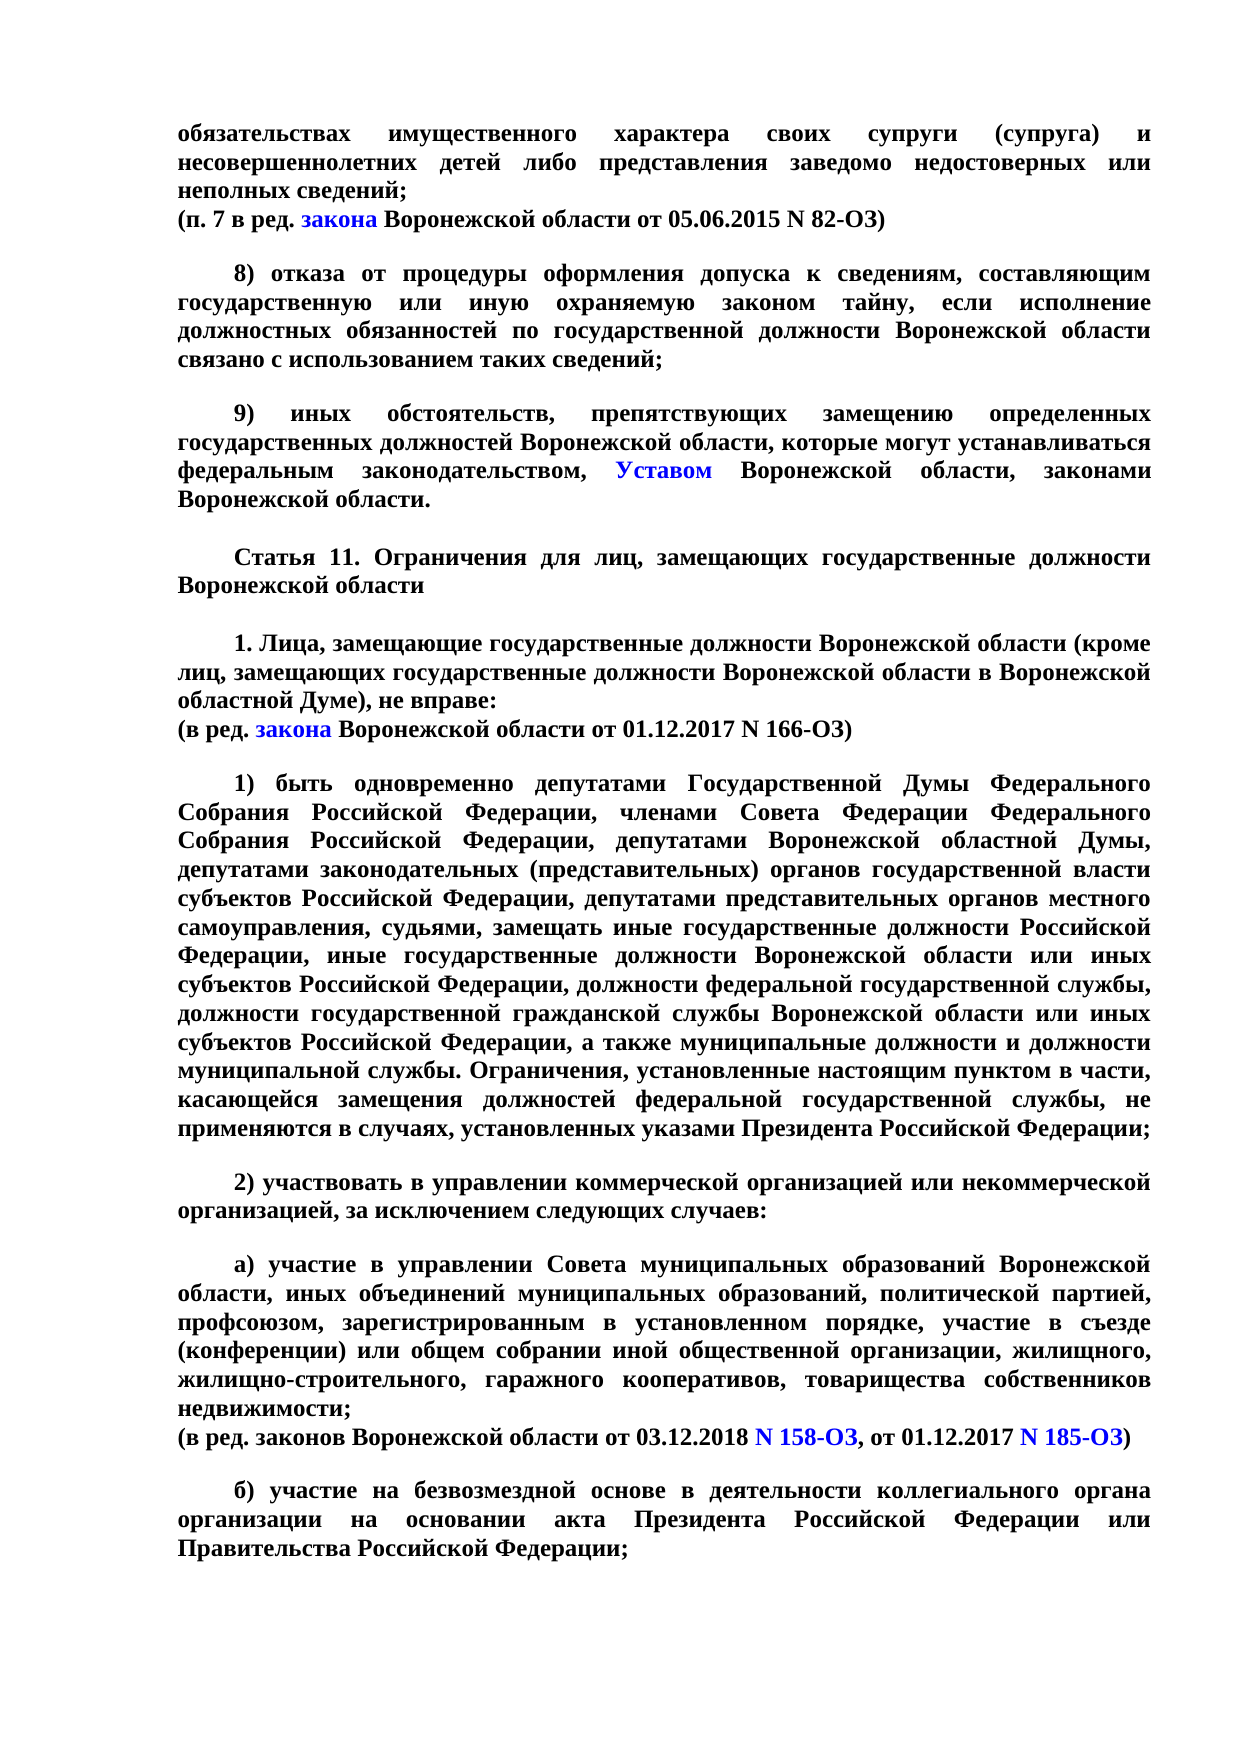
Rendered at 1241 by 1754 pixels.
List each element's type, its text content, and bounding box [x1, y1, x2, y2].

text (в ред. законов Воронежской области от 03.12.2018 N 158-ОЗ, от 01.12.2017 N 185-ОЗ) [177, 1422, 1152, 1451]
text 9) иных обстоятельств, препятствующих замещению определенных государственных должностей Воронежской области, которые могут устанавливаться федеральным законодательством, Уставом Воронежской области, законами Воронежской области. [177, 398, 1152, 513]
text 1. Лица, замещающие государственные должности Воронежской области (кроме лиц, замещающих государственные должности Воронежской области в Воронежской областной Думе), не вправе: [177, 628, 1152, 714]
text 2) участвовать в управлении коммерческой организацией или некоммерческой организацией, за исключением следующих случаев: [177, 1167, 1152, 1224]
text (п. 7 в ред. закона Воронежской области от 05.06.2015 N 82-ОЗ) [177, 204, 1152, 233]
text б) участие на безвозмездной основе в деятельности коллегиального органа организации на основании акта Президента Российской Федерации или Правительства Российской Федерации; [177, 1476, 1152, 1562]
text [177, 118, 1152, 204]
text 8) отказа от процедуры оформления допуска к сведениям, составляющим государственную или иную охраняемую законом тайну, если исполнение должностных обязанностей по государственной должности Воронежской области связано с использованием таких сведений; [177, 258, 1152, 373]
text (в ред. закона Воронежской области от 01.12.2017 N 166-ОЗ) [177, 714, 1152, 743]
text а) участие в управлении Совета муниципальных образований Воронежской области, иных объединений муниципальных образований, политической партией, профсоюзом, зарегистрированным в установленном порядке, участие в съезде (конференции) или общем собрании иной общественной организации, жилищного, жилищно-строительного, гаражного кооперативов, товарищества собственников недвижимости; [177, 1249, 1152, 1422]
text Статья 11. Ограничения для лиц, замещающих государственные должности Воронежской области [177, 542, 1152, 599]
text 1) быть одновременно депутатами Государственной Думы Федерального Собрания Российской Федерации, членами Совета Федерации Федерального Собрания Российской Федерации, депутатами Воронежской областной Думы, депутатами законодательных (представительных) органов государственной власти субъектов Российской Федерации, депутатами представительных органов местного самоуправления, судьями, замещать иные государственные должности Российской Федерации, иные государственные должности Воронежской области или иных субъектов Российской Федерации, должности федеральной государственной службы, должности государственной гражданской службы Воронежской области или иных субъектов Российской Федерации, а также муниципальные должности и должности муниципальной службы. Ограничения, установленные настоящим пунктом в части, касающейся замещения должностей федеральной государственной службы, не применяются в случаях, установленных указами Президента Российской Федерации; [177, 768, 1152, 1142]
